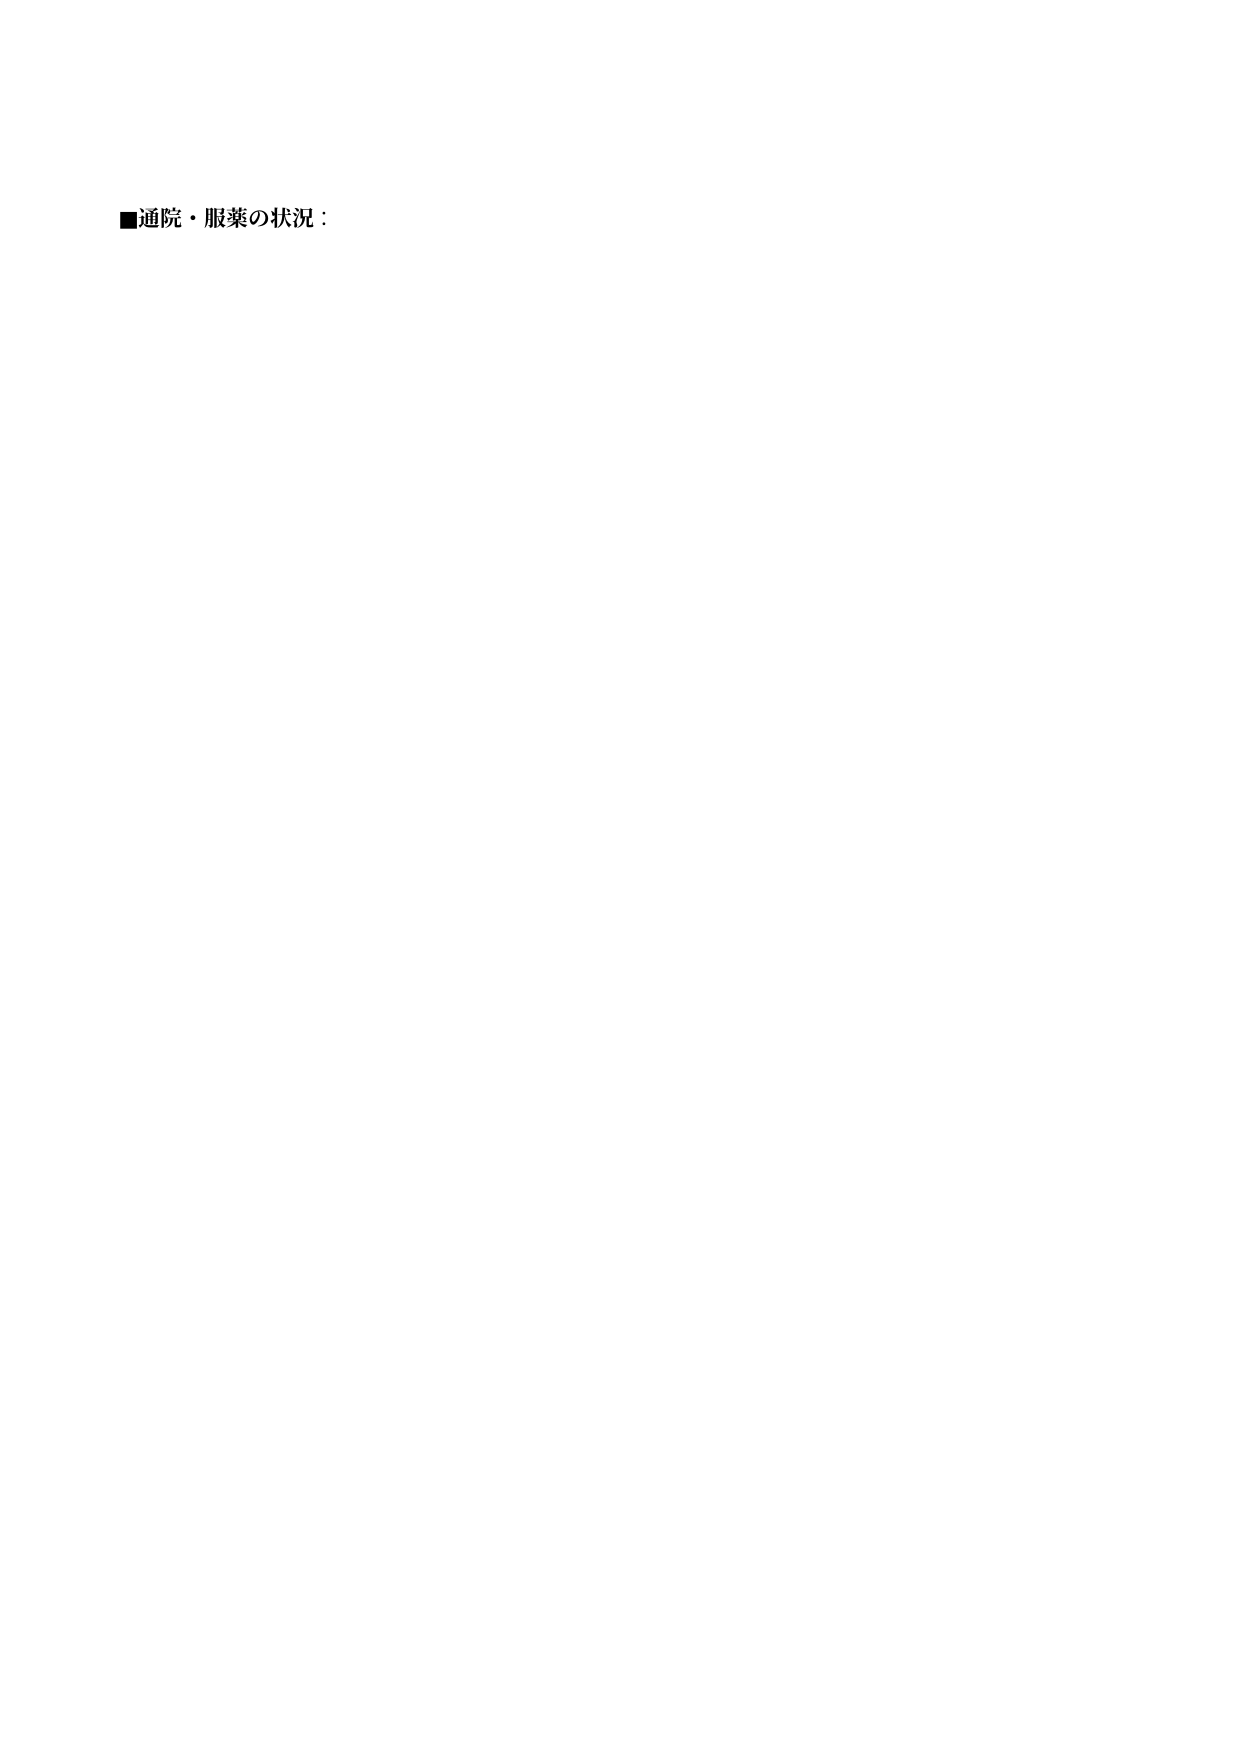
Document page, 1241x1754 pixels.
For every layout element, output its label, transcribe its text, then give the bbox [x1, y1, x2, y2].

text ■通院・服薬の状況： [118, 198, 1122, 236]
